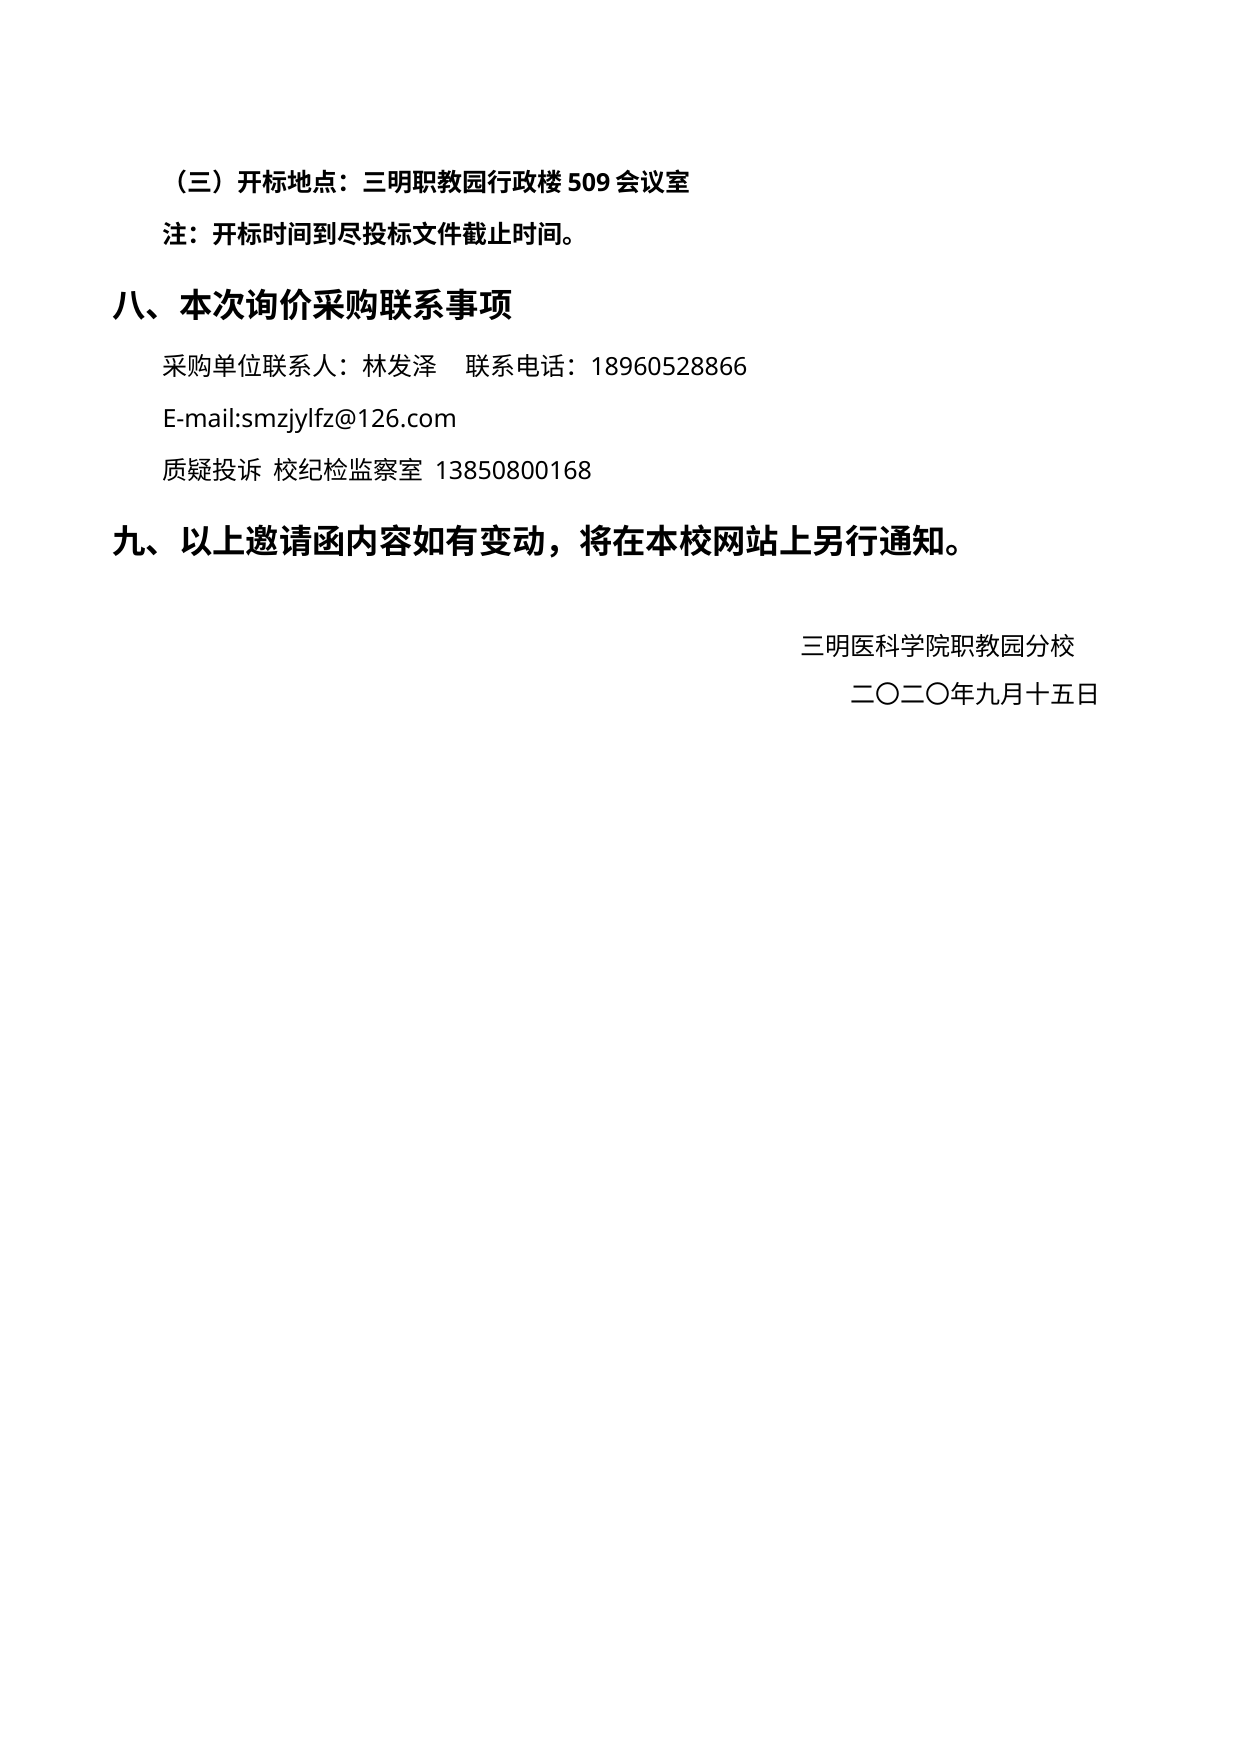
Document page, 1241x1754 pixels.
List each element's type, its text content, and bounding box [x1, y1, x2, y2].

text （三）开标地点：三明职教园行政楼509会议室 [112, 150, 1125, 202]
text 质疑投诉 校纪检监察室 13850800168 [112, 438, 1125, 490]
text 注：开标时间到尽投标文件截止时间。 [112, 202, 1125, 254]
text 二〇二〇年九月十五日 [112, 665, 1100, 713]
text E-mail:smzjylfz@126.com [112, 386, 1125, 438]
text 三明医科学院职教园分校 [112, 617, 1075, 665]
text 采购单位联系人：林发泽 联系电话：18960528866 [112, 334, 1125, 386]
title 八、本次询价采购联系事项 [112, 279, 1125, 327]
title 九、以上邀请函内容如有变动，将在本校网站上另行通知。 [112, 515, 1125, 563]
